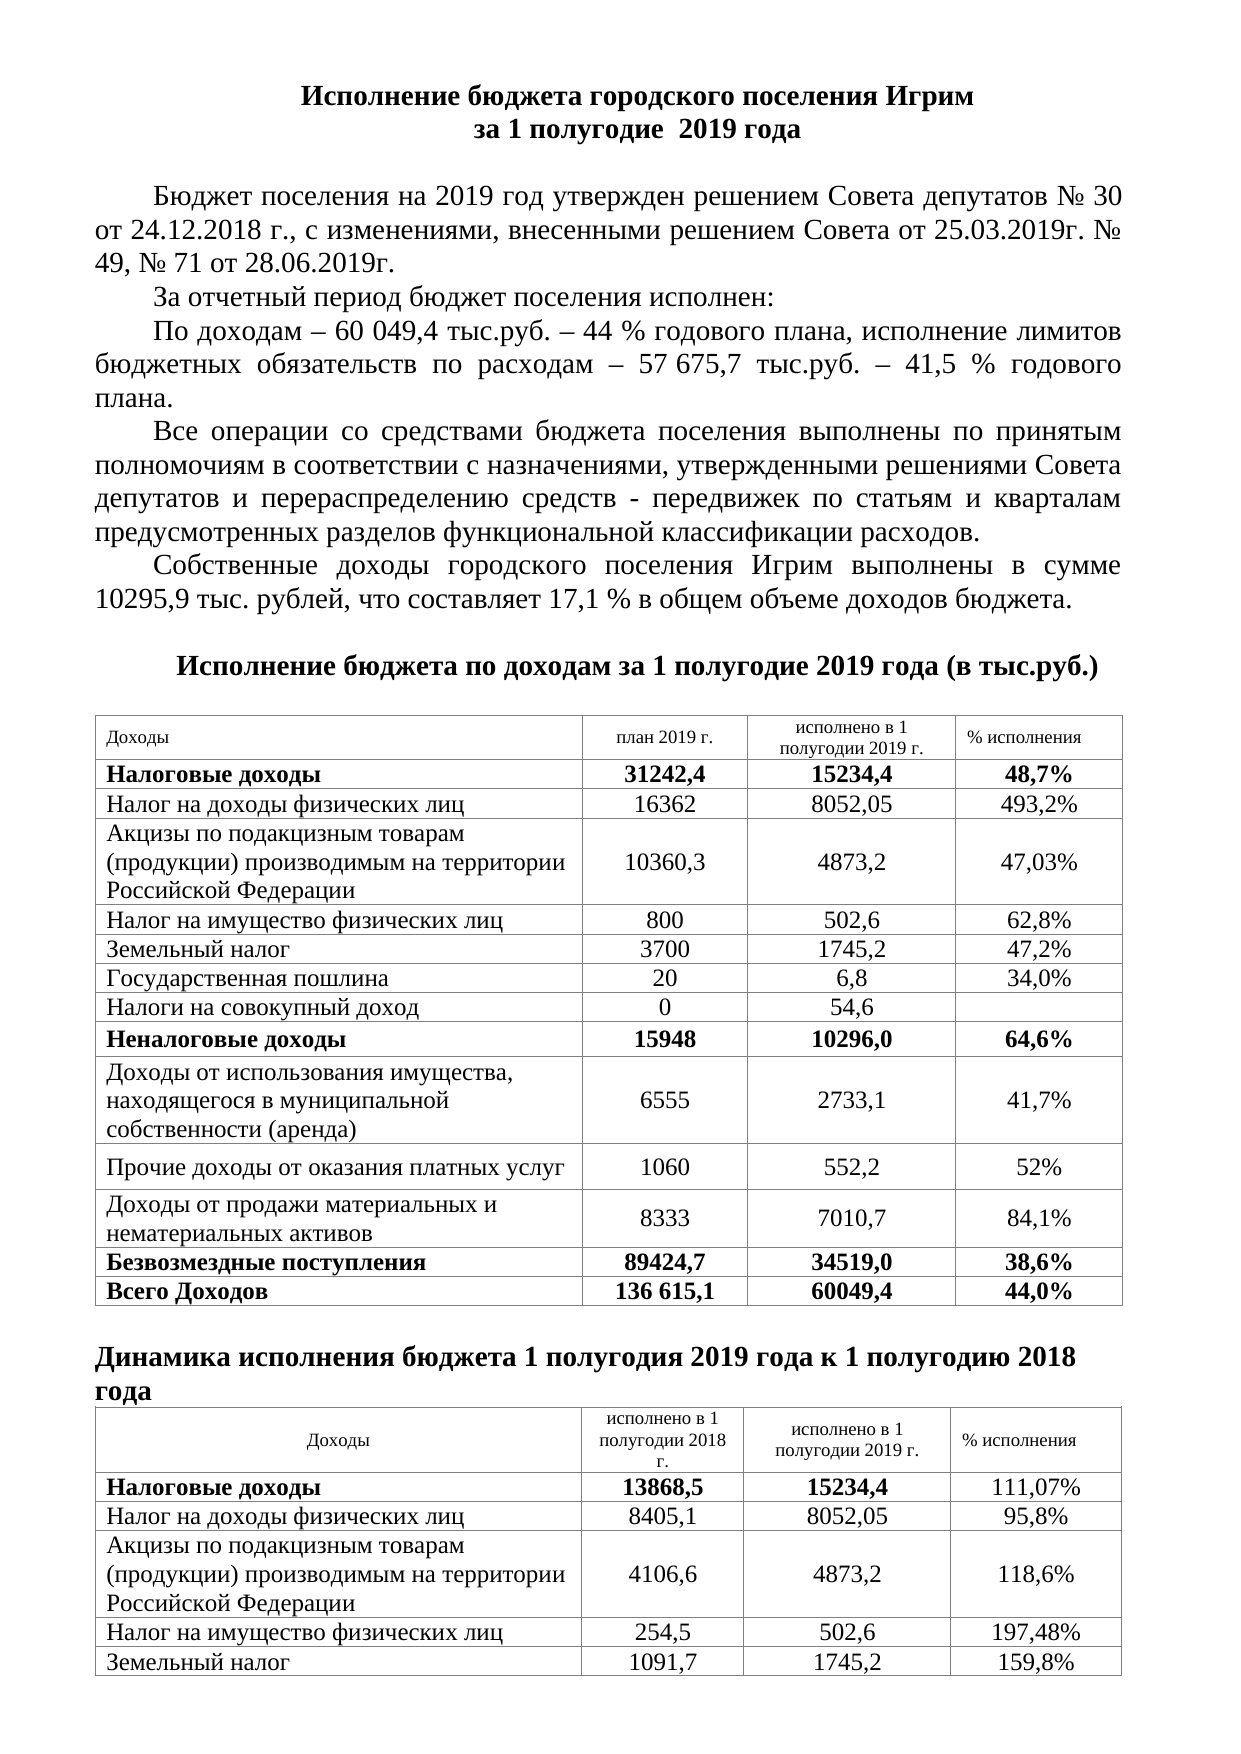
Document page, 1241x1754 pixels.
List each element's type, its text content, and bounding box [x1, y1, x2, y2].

table_header % исполнения [951, 1408, 1121, 1472]
table_cell Налоговые доходы [96, 1473, 581, 1501]
table_cell 34519,0 [748, 1248, 955, 1276]
table_cell Налоги на совокупный доход [96, 993, 582, 1021]
table_cell Налог на доходы физических лиц [96, 1502, 581, 1530]
table_cell 0 [583, 993, 747, 1021]
table_cell Доходы от использования имущества, находящегося в муниципальной собственности (аренда) [96, 1057, 582, 1143]
table_cell 44,0% [956, 1277, 1122, 1305]
table_cell 800 [583, 905, 747, 933]
table_cell 48,7% [956, 760, 1122, 788]
table_cell 159,8% [951, 1647, 1121, 1675]
table_cell Налог на имущество физических лиц [96, 905, 582, 933]
table_cell Налоговые доходы [96, 760, 582, 788]
table_cell 1091,7 [582, 1647, 743, 1675]
table_cell Государственная пошлина [96, 964, 582, 992]
text За отчетный период бюджет поселения исполнен: [94, 279, 1122, 313]
table_cell 47,2% [956, 935, 1122, 963]
table_cell 89424,7 [583, 1248, 747, 1276]
text Исполнение бюджета городского поселения Игрим [94, 78, 1122, 111]
table_cell 8052,05 [748, 789, 955, 817]
table_cell Налог на доходы физических лиц [96, 789, 582, 817]
table_cell 84,1% [956, 1190, 1122, 1247]
table_cell 54,6 [748, 993, 955, 1021]
table_header исполнено в 1 полугодии 2019 г. [748, 716, 955, 759]
table_cell Акцизы по подакцизным товарам (продукции) производимым на территории Российской Федерации [96, 819, 582, 904]
table_cell 13868,5 [582, 1473, 743, 1501]
table_cell Безвозмездные поступления [96, 1248, 582, 1276]
table_cell 552,2 [748, 1144, 955, 1189]
table_cell 60049,4 [748, 1277, 955, 1305]
table_cell 118,6% [951, 1531, 1121, 1617]
table_cell 4873,2 [744, 1531, 950, 1617]
table_cell 10360,3 [583, 819, 747, 904]
table_cell 95,8% [951, 1502, 1121, 1530]
table_cell 8405,1 [582, 1502, 743, 1530]
table_cell 31242,4 [583, 760, 747, 788]
table_cell Всего Доходов [96, 1277, 582, 1305]
table_cell 8333 [583, 1190, 747, 1247]
table_cell Земельный налог [96, 1647, 581, 1675]
table_cell 7010,7 [748, 1190, 955, 1247]
table_cell 10296,0 [748, 1022, 955, 1056]
table_cell 6,8 [748, 964, 955, 992]
text По доходам – 60 049,4 тыс.руб. – 44 % годового плана, исполнение лимитов бюджетных обязательств по расходам – 57 675,7 тыс.руб. – 41,5 % годового плана. [94, 313, 1122, 413]
table_cell 1060 [583, 1144, 747, 1189]
text Исполнение бюджета по доходам за 1 полугодие 2019 года (в тыс.руб.) [94, 648, 1122, 682]
table_cell Доходы от продажи материальных и нематериальных активов [96, 1190, 582, 1247]
table_cell Прочие доходы от оказания платных услуг [96, 1144, 582, 1189]
table_cell 111,07% [951, 1473, 1121, 1501]
table_header Доходы [96, 716, 582, 759]
table_cell 16362 [583, 789, 747, 817]
table_cell 197,48% [951, 1618, 1121, 1646]
table_cell 64,6% [956, 1022, 1122, 1056]
table_cell 4106,6 [582, 1531, 743, 1617]
table_cell 3700 [583, 935, 747, 963]
table_cell 38,6% [956, 1248, 1122, 1276]
table_cell 62,8% [956, 905, 1122, 933]
table_cell 20 [583, 964, 747, 992]
text Собственные доходы городского поселения Игрим выполнены в сумме 10295,9 тыс. рублей, что составляет 17,1 % в общем объеме доходов бюджета. [94, 547, 1122, 614]
table_cell 34,0% [956, 964, 1122, 992]
table_cell 41,7% [956, 1057, 1122, 1143]
table_cell 254,5 [582, 1618, 743, 1646]
table_header план 2019 г. [583, 716, 747, 759]
table_header Доходы [96, 1408, 581, 1472]
table_cell 6555 [583, 1057, 747, 1143]
table_cell 2733,1 [748, 1057, 955, 1143]
table_cell 15948 [583, 1022, 747, 1056]
table_cell 1745,2 [744, 1647, 950, 1675]
table_cell Налог на имущество физических лиц [96, 1618, 581, 1646]
table_header исполнено в 1 полугодии 2019 г. [744, 1408, 950, 1472]
table_cell 15234,4 [748, 760, 955, 788]
table_cell [956, 993, 1122, 1021]
table_cell 136 615,1 [583, 1277, 747, 1305]
table_cell Неналоговые доходы [96, 1022, 582, 1056]
table_cell 47,03% [956, 819, 1122, 904]
text за 1 полугодие 2019 года [94, 111, 1122, 145]
table_cell 1745,2 [748, 935, 955, 963]
table_header % исполнения [956, 716, 1122, 759]
table_header исполнено в 1 полугодии 2018 г. [582, 1408, 743, 1472]
table_cell 493,2% [956, 789, 1122, 817]
table_cell Акцизы по подакцизным товарам (продукции) производимым на территории Российской Федерации [96, 1531, 581, 1617]
text Бюджет поселения на 2019 год утвержден решением Совета депутатов № 30 от 24.12.2018 г., с изменениями, внесенными решением Совета от 25.03.2019г. № 49, № 71 от 28.06.2019г. [94, 178, 1122, 279]
text Динамика исполнения бюджета 1 полугодия 2019 года к 1 полугодию 2018 года [94, 1339, 1122, 1406]
table_cell Земельный налог [96, 935, 582, 963]
table_cell 502,6 [744, 1618, 950, 1646]
table_cell 15234,4 [744, 1473, 950, 1501]
text Все операции со средствами бюджета поселения выполнены по принятым полномочиям в соответствии с назначениями, утвержденными решениями Совета депутатов и перераспределению средств - передвижек по статьям и кварталам предусмотренных разделов функциональной классификации расходов. [94, 413, 1122, 547]
table_cell 52% [956, 1144, 1122, 1189]
table_cell 4873,2 [748, 819, 955, 904]
table_cell 8052,05 [744, 1502, 950, 1530]
table_cell 502,6 [748, 905, 955, 933]
